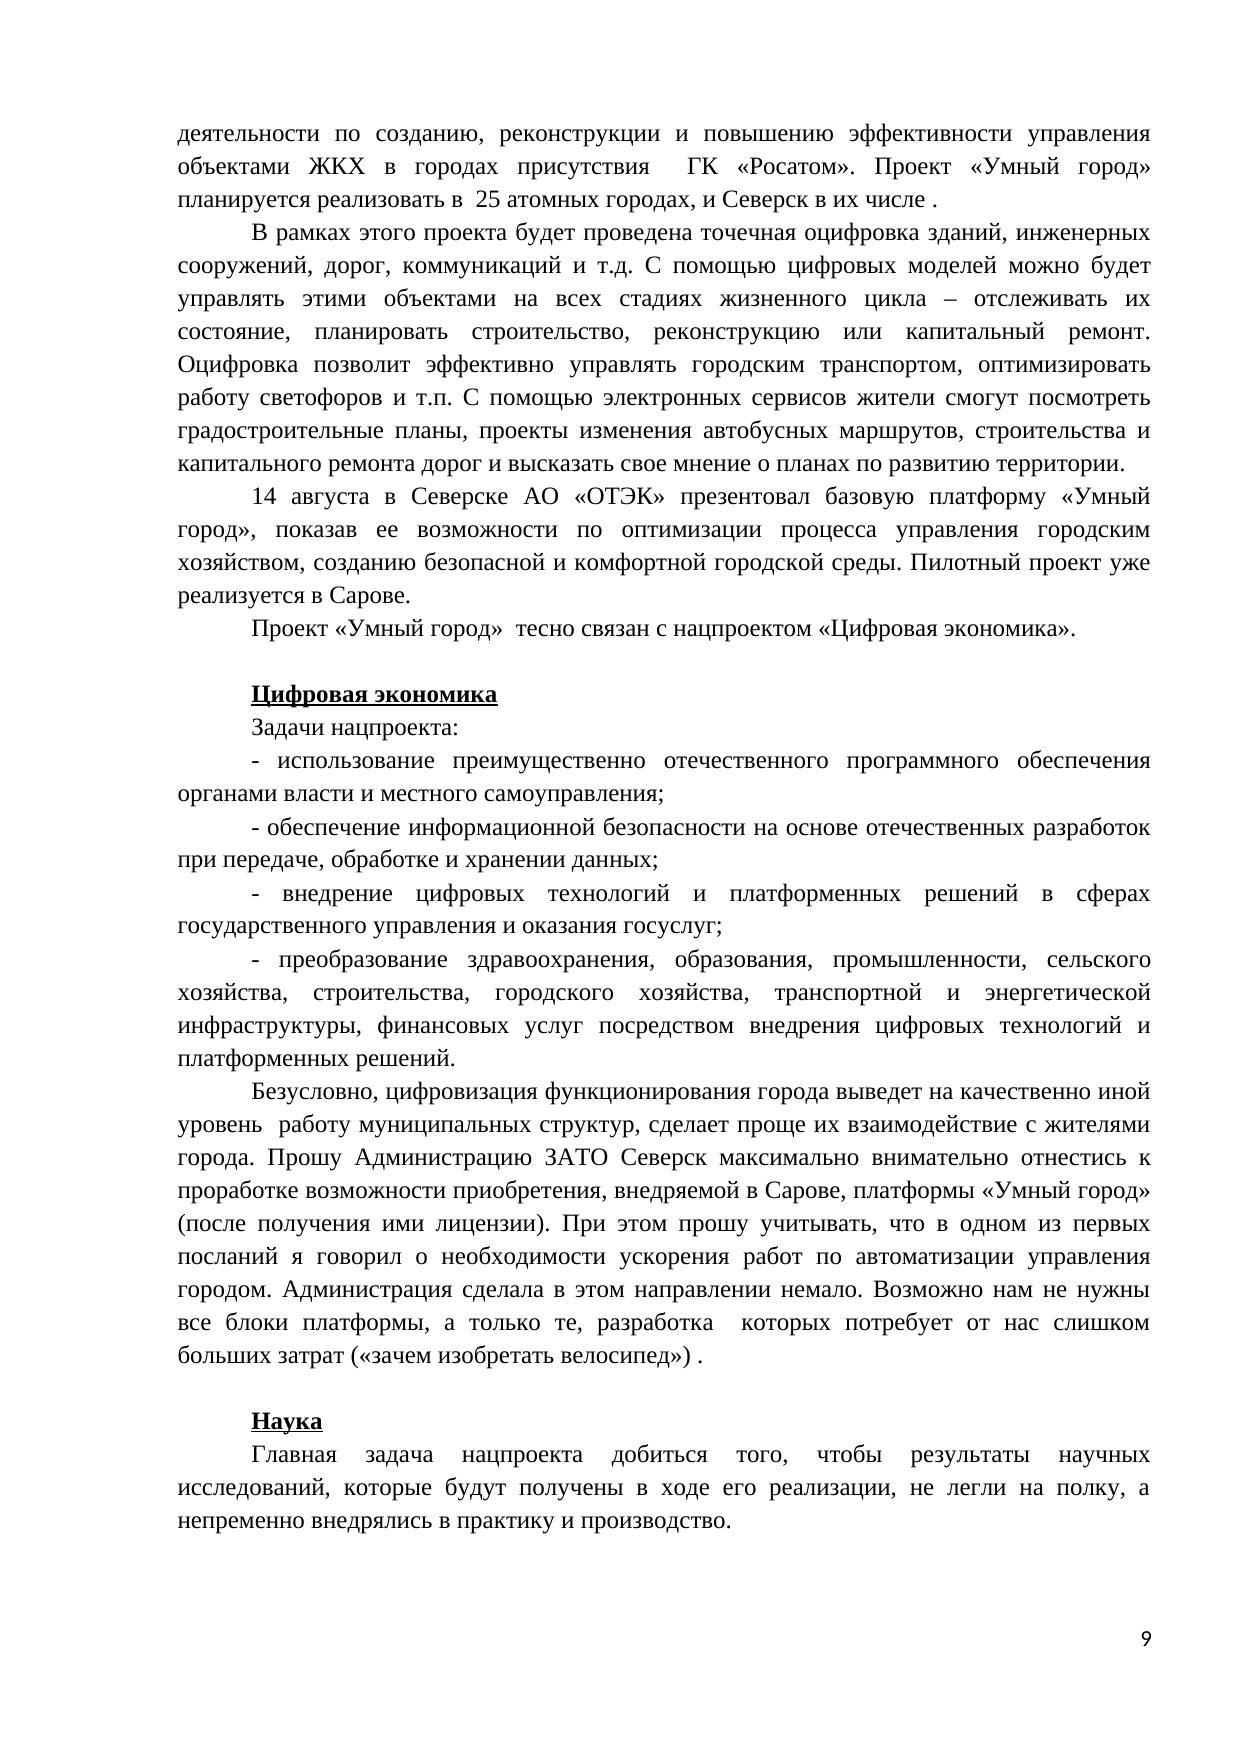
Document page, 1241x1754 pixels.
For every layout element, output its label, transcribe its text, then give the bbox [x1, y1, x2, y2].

text - преобразование здравоохранения, образования, промышленности, сельского хозяйства, строительства, городского хозяйства, транспортной и энергетической инфраструктуры, финансовых услуг посредством внедрения цифровых технологий и платформенных решений. [177, 944, 1152, 1071]
text Проект «Умный город» тесно связан с нацпроектом «Цифровая экономика». [177, 613, 1152, 642]
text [177, 118, 1152, 213]
text - внедрение цифровых технологий и платформенных решений в сферах государственного управления и оказания госуслуг; [177, 878, 1152, 939]
text Главная задача нацпроекта добиться того, чтобы результаты научных исследований, которые будут получены в ходе его реализации, не легли на полку, а непременно внедрялись в практику и производство. [177, 1439, 1152, 1534]
text Безусловно, цифровизация функционирования города выведет на качественно иной уровень работу муниципальных структур, сделает проще их взаимодействие с жителями города. Прошу Администрацию ЗАТО Северск максимально внимательно отнестись к проработке возможности приобретения, внедряемой в Сарове, платформы «Умный город» (после получения ими лицензии). При этом прошу учитывать, что в одном из первых посланий я говорил о необходимости ускорения работ по автоматизации управления городом. Администрация сделала в этом направлении немало. Возможно нам не нужны все блоки платформы, а только те, разработка которых потребует от нас слишком больших затрат («зачем изобретать велосипед») . [177, 1076, 1152, 1369]
text Наука [177, 1406, 1152, 1435]
text - использование преимущественно отечественного программного обеспечения органами власти и местного самоуправления; [177, 746, 1152, 807]
text 14 августа в Северске АО «ОТЭК» презентовал базовую платформу «Умный город», показав ее возможности по оптимизации процесса управления городским хозяйством, созданию безопасной и комфортной городской среды. Пилотный проект уже реализуется в Сарове. [177, 481, 1152, 609]
text В рамках этого проекта будет проведена точечная оцифровка зданий, инженерных сооружений, дорог, коммуникаций и т.д. С помощью цифровых моделей можно будет управлять этими объектами на всех стадиях жизненного цикла – отслеживать их состояние, планировать строительство, реконструкцию или капитальный ремонт. Оцифровка позволит эффективно управлять городским транспортом, оптимизировать работу светофоров и т.п. С помощью электронных сервисов жители смогут посмотреть градостроительные планы, проекты изменения автобусных маршрутов, строительства и капитального ремонта дорог и высказать свое мнение о планах по развитию территории. [177, 217, 1152, 477]
text - обеспечение информационной безопасности на основе отечественных разработок при передаче, обработке и хранении данных; [177, 812, 1152, 873]
text Цифровая экономика [177, 679, 1152, 708]
text Задачи нацпроекта: [177, 712, 1152, 741]
